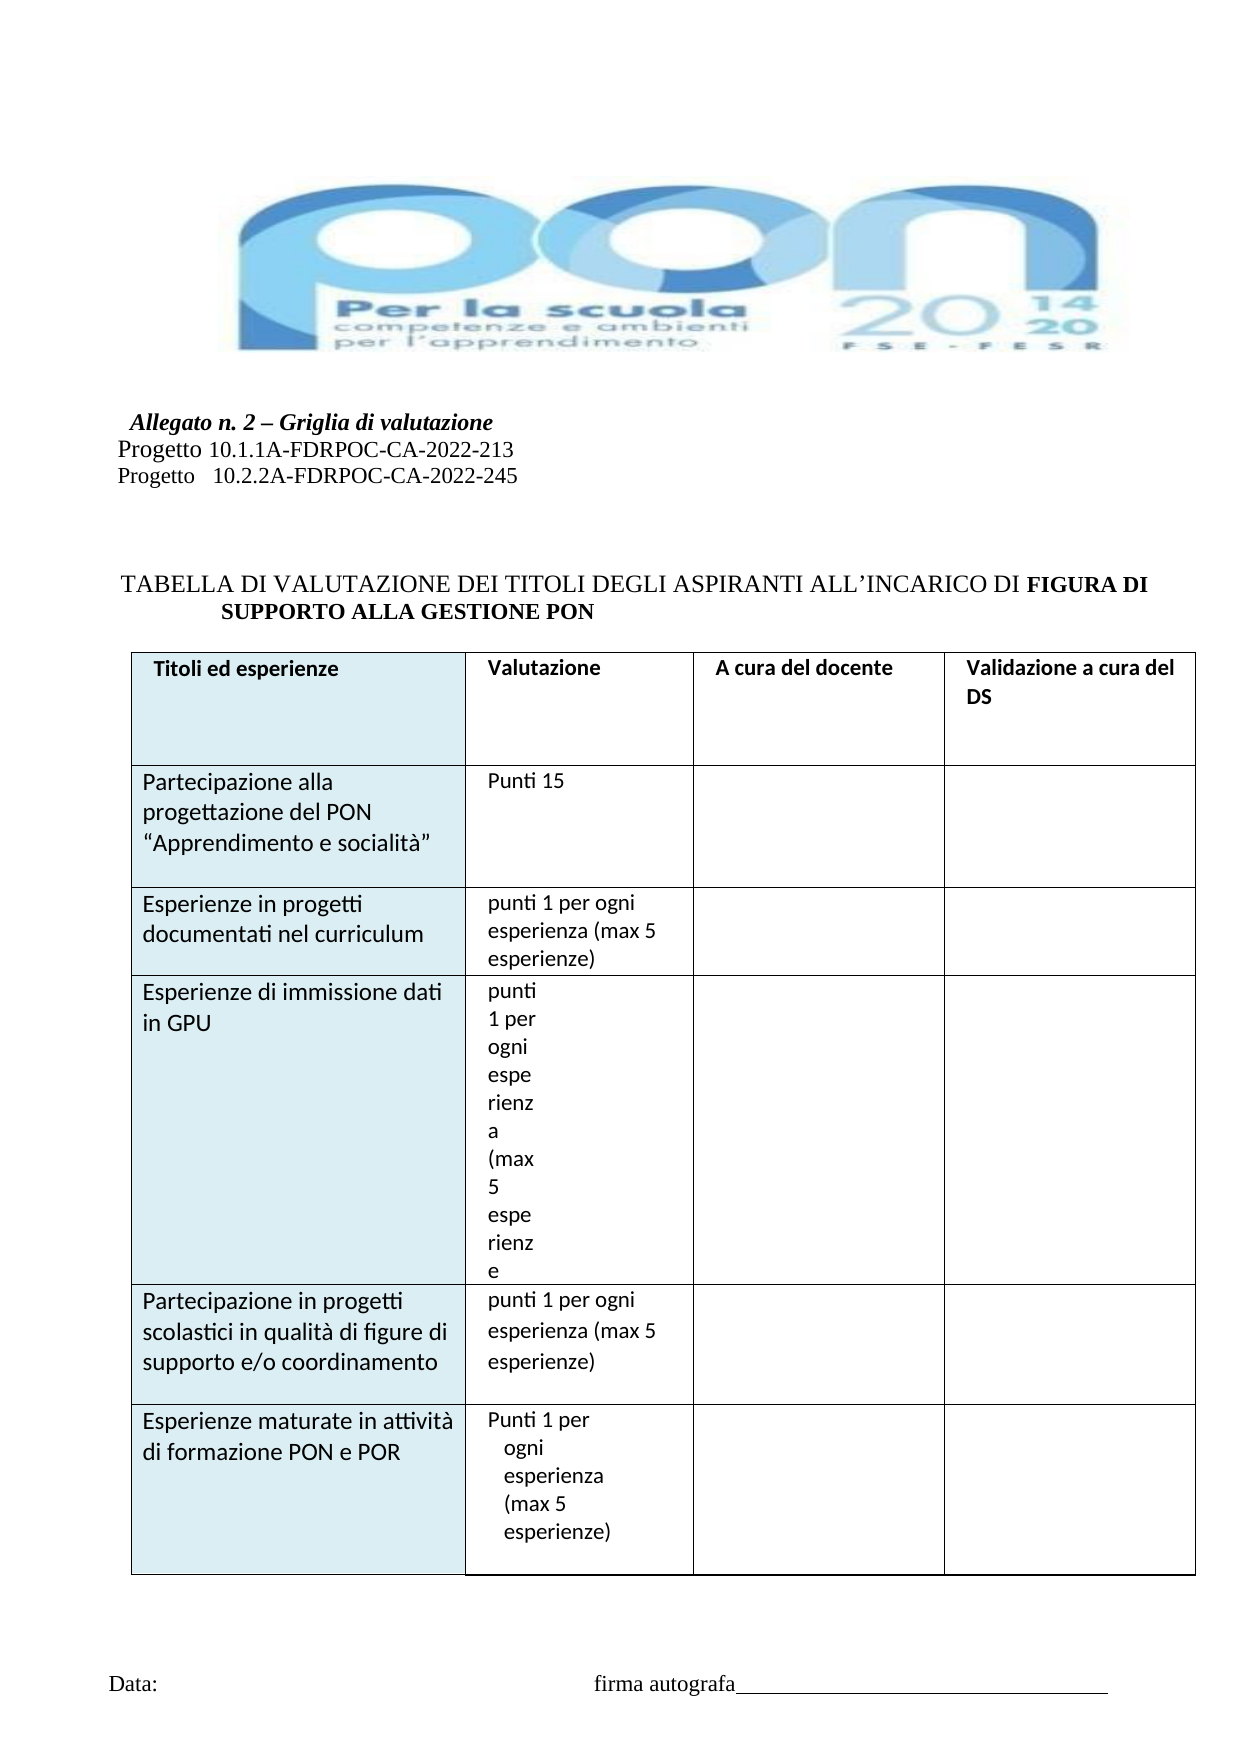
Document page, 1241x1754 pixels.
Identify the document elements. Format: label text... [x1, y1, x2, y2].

table_header Valutazione [466, 653, 693, 765]
table_cell punti 1 per ogni esperienza (max 5 esperienze [466, 976, 693, 1284]
table_header Validazione a cura del DS [945, 653, 1195, 765]
table_cell Partecipazione alla progettazione del PON “Apprendimento e socialità” [132, 766, 465, 887]
text Data: firma autografa [108, 1670, 1169, 1697]
table_cell [945, 976, 1195, 1284]
table_cell [694, 888, 944, 975]
table_cell [945, 766, 1195, 887]
text TABELLA DI VALUTAZIONE DEI TITOLI DEGLI ASPIRANTI ALL’INCARICO DI FIGURA DI SUPPORTO ALLA GESTIONE PON [120, 569, 1169, 624]
table_cell Esperienze in progetti documentati nel curriculum [132, 888, 465, 975]
table_cell [945, 1285, 1195, 1404]
picture [217, 176, 1131, 353]
table_cell [694, 766, 944, 887]
table_header A cura del docente [694, 653, 944, 765]
text Allegato n. 2 – Griglia di valutazione [130, 408, 1169, 436]
table_cell punti 1 per ogni esperienza (max 5 esperienze) [466, 1285, 693, 1404]
table_cell [694, 976, 944, 1284]
table_cell [945, 1405, 1195, 1573]
table_cell punti 1 per ogni esperienza (max 5 esperienze) [466, 888, 693, 975]
table_cell [694, 1285, 944, 1404]
table_cell Esperienze di immissione dati in GPU [132, 976, 465, 1284]
table_cell [694, 1405, 944, 1573]
table_cell Partecipazione in progetti scolastici in qualità di figure di supporto e/o coordinamento [132, 1285, 465, 1404]
text Progetto 10.2.2A-FDRPOC-CA-2022-245 [117, 463, 1123, 488]
table_header Titoli ed esperienze [132, 653, 465, 765]
table_cell Punti 15 [466, 766, 693, 887]
table_cell Esperienze maturate in attività di formazione PON e POR [132, 1405, 465, 1573]
text Progetto 10.1.1A-FDRPOC-CA-2022-213 [117, 436, 1123, 463]
table_cell Punti 1 per ogni esperienza (max 5 esperienze) [466, 1405, 693, 1573]
table_cell [945, 888, 1195, 975]
